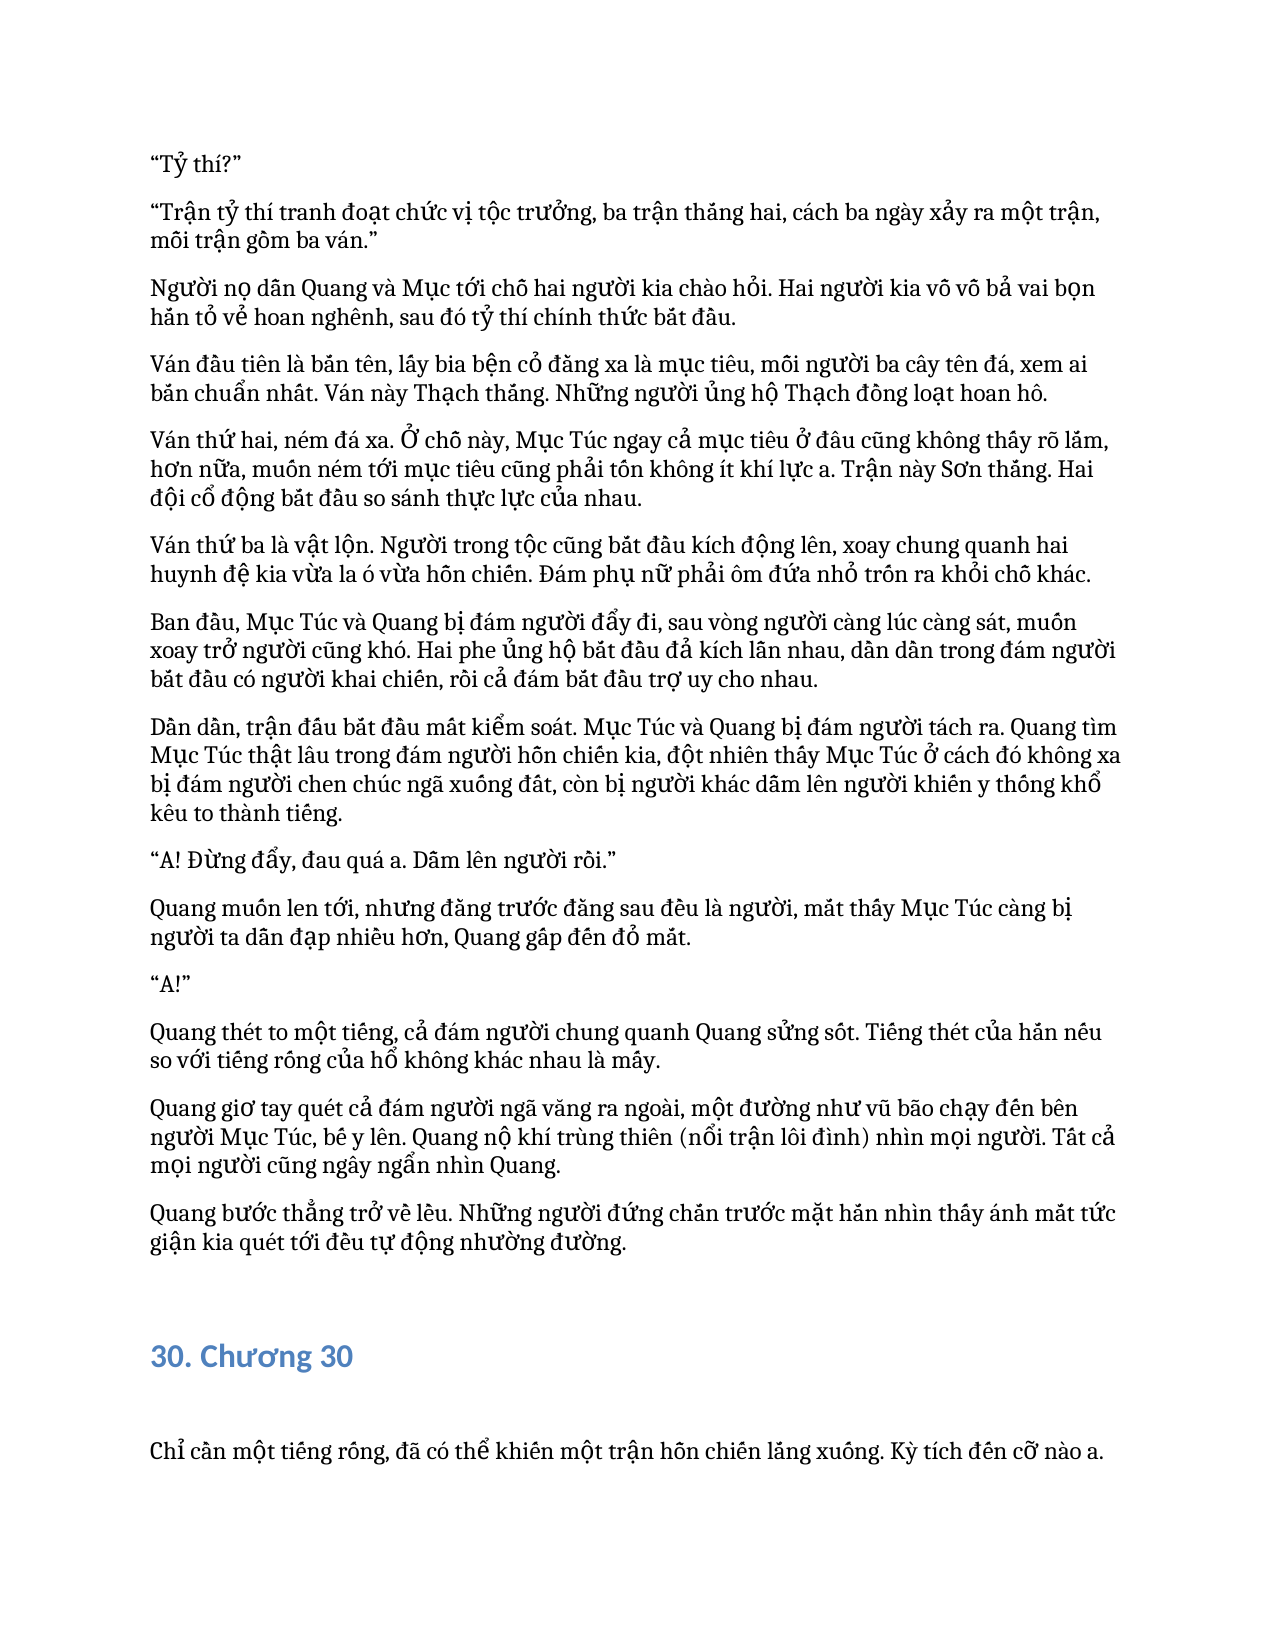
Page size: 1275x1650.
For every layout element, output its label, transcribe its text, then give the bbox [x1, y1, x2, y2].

text Quang thét to một tiếng, cả đám người chung quanh Quang sửng sốt. Tiếng thét của hắn nếu so với tiếng rống của hổ không khác nhau là mấy. [150, 1017, 1125, 1075]
text Ban đầu, Mục Túc và Quang bị đám người đẩy đi, sau vòng người càng lúc càng sát, muốn xoay trở người cũng khó. Hai phe ủng hộ bắt đầu đả kích lẫn nhau, dần dần trong đám người bắt đầu có người khai chiến, rồi cả đám bắt đầu trợ uy cho nhau. [150, 607, 1125, 694]
text Quang muốn len tới, nhưng đằng trước đằng sau đều là người, mắt thấy Mục Túc càng bị người ta dẫn đạp nhiều hơn, Quang gấp đến đỏ mắt. [150, 894, 1125, 951]
text Chỉ cần một tiếng rống, đã có thể khiến một trận hỗn chiến lắng xuống. Kỳ tích đến cỡ nào a. [150, 1379, 1125, 1465]
text Ván thứ hai, ném đá xa. Ở chỗ này, Mục Túc ngay cả mục tiêu ở đâu cũng không thấy rõ lắm, hơn nữa, muốn ném tới mục tiêu cũng phải tốn không ít khí lực a. Trận này Sơn thắng. Hai đội cổ động bắt đầu so sánh thực lực của nhau. [150, 426, 1125, 512]
text “Tỷ thí?” [150, 150, 1125, 179]
subtitle 30. Chương 30 [150, 1334, 1125, 1375]
text “A! Đừng đẩy, đau quá a. Dẫm lên người rồi.” [150, 846, 1125, 875]
text Quang bước thẳng trở về lều. Những người đứng chắn trước mặt hắn nhìn thấy ánh mắt tức giận kia quét tới đều tự động nhường đường. [150, 1199, 1125, 1314]
text “Trận tỷ thí tranh đoạt chức vị tộc trưởng, ba trận thắng hai, cách ba ngày xảy ra một trận, mỗi trận gồm ba ván.” [150, 197, 1125, 255]
text Ván đầu tiên là bắn tên, lấy bia bện cỏ đằng xa là mục tiêu, mỗi người ba cây tên đá, xem ai bắn chuẩn nhất. Ván này Thạch thắng. Những người ủng hộ Thạch đồng loạt hoan hô. [150, 350, 1125, 407]
text Dần dần, trận đấu bắt đầu mất kiểm soát. Mục Túc và Quang bị đám người tách ra. Quang tìm Mục Túc thật lâu trong đám người hỗn chiến kia, đột nhiên thấy Mục Túc ở cách đó không xa bị đám người chen chúc ngã xuống đất, còn bị người khác dẫm lên người khiến y thống khổ kêu to thành tiếng. [150, 712, 1125, 827]
text Quang giơ tay quét cả đám người ngã văng ra ngoài, một đường như vũ bão chạy đến bên người Mục Túc, bế y lên. Quang nộ khí trùng thiên (nổi trận lôi đình) nhìn mọi người. Tất cả mọi người cũng ngây ngẩn nhìn Quang. [150, 1094, 1125, 1180]
text “A!” [150, 970, 1125, 999]
text Người nọ dẫn Quang và Mục tới chỗ hai người kia chào hỏi. Hai người kia vỗ vỗ bả vai bọn hắn tỏ vẻ hoan nghênh, sau đó tỷ thí chính thức bắt đầu. [150, 274, 1125, 331]
text Ván thứ ba là vật lộn. Người trong tộc cũng bắt đầu kích động lên, xoay chung quanh hai huynh đệ kia vừa la ó vừa hỗn chiến. Đám phụ nữ phải ôm đứa nhỏ trốn ra khỏi chỗ khác. [150, 531, 1125, 589]
